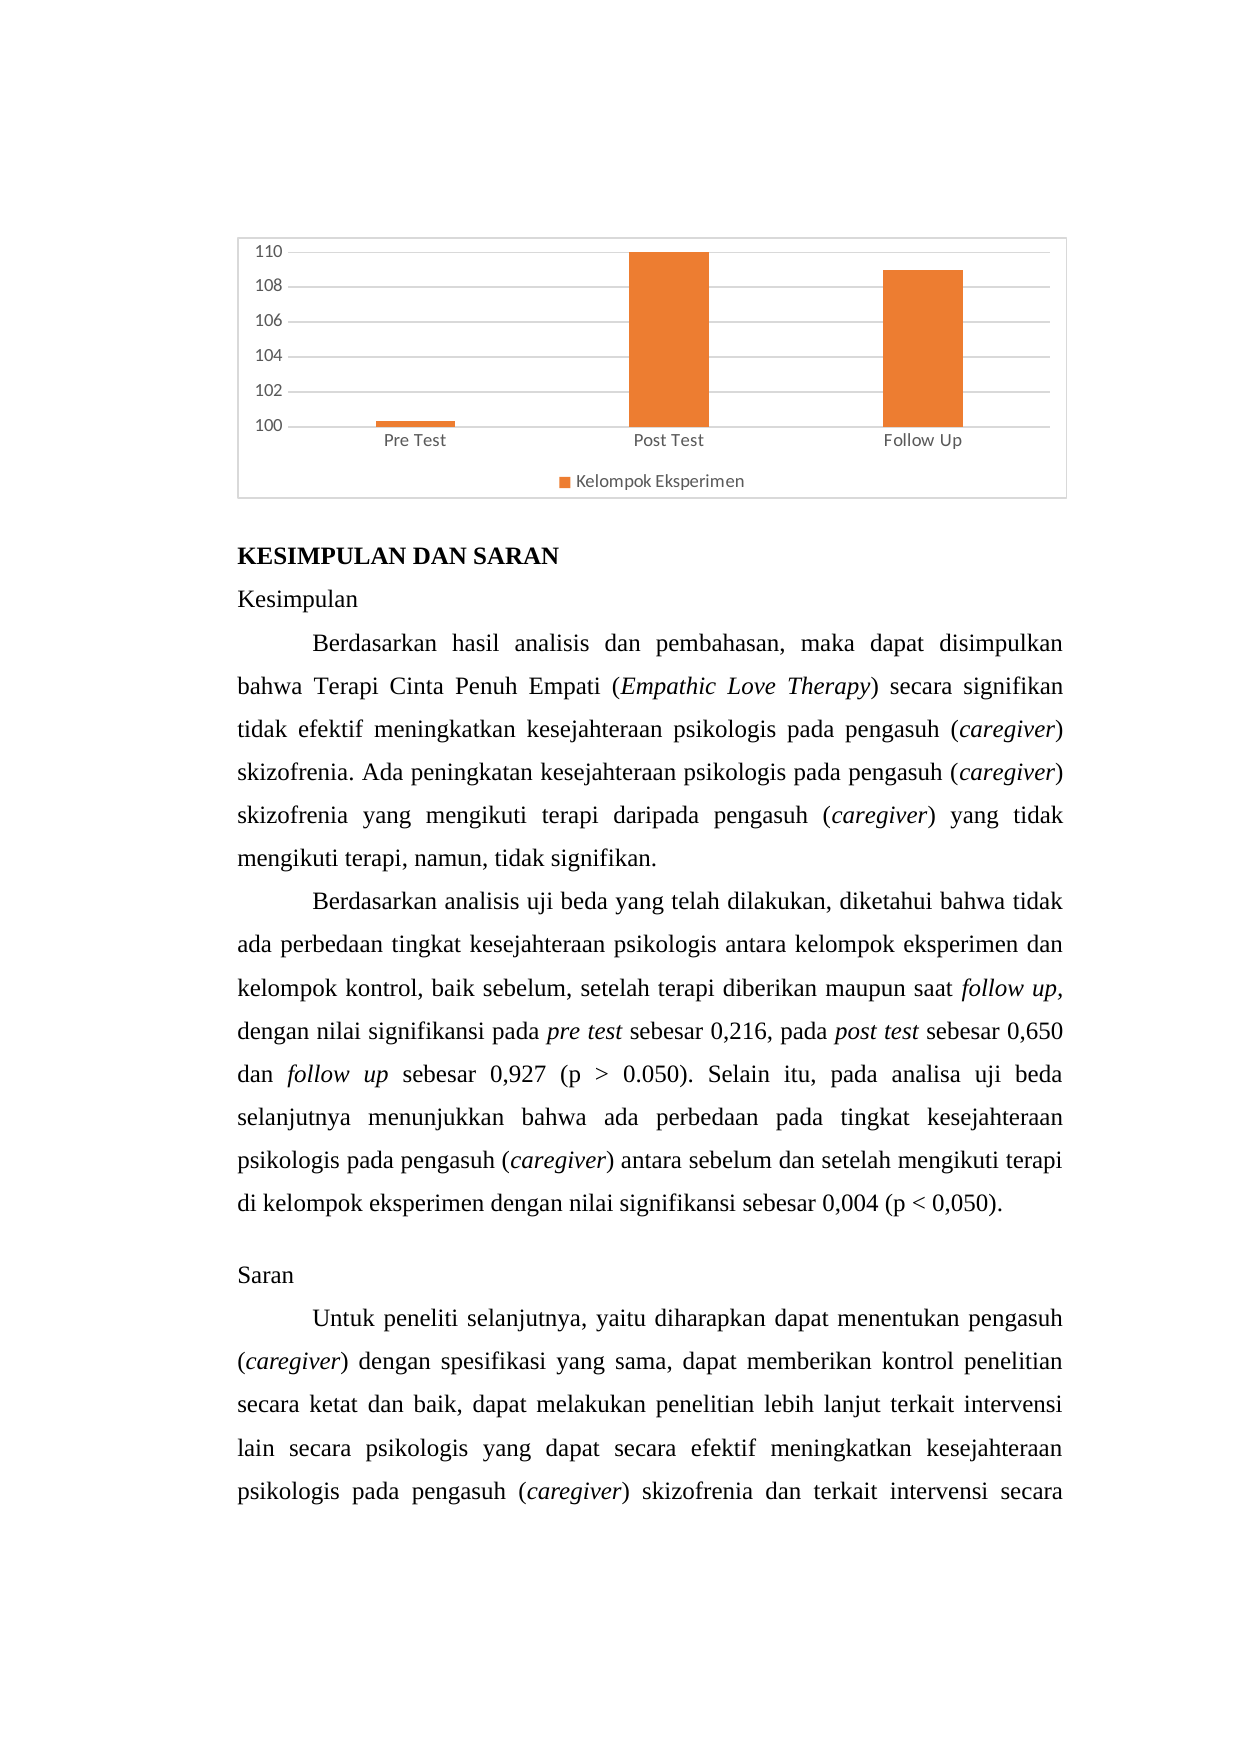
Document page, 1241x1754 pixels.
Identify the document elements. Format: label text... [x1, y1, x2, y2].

text Berdasarkan hasil analisis dan pembahasan, maka dapat disimpulkan bahwa Terapi Cinta Penuh Empati (Empathic Love Therapy) secara signifikan tidak efektif meningkatkan kesejahteraan psikologis pada pengasuh (caregiver) skizofrenia. Ada peningkatan kesejahteraan psikologis pada pengasuh (caregiver) skizofrenia yang mengikuti terapi daripada pengasuh (caregiver) yang tidak mengikuti terapi, namun, tidak signifikan. [237, 628, 1063, 872]
text Berdasarkan analisis uji beda yang telah dilakukan, diketahui bahwa tidak ada perbedaan tingkat kesejahteraan psikologis antara kelompok eksperimen dan kelompok kontrol, baik sebelum, setelah terapi diberikan maupun saat follow up, dengan nilai signifikansi pada pre test sebesar 0,216, pada post test sebesar 0,650 dan follow up sebesar 0,927 (p > 0.050). Selain itu, pada analisa uji beda selanjutnya menunjukkan bahwa ada perbedaan pada tingkat kesejahteraan psikologis pada pengasuh (caregiver) antara sebelum dan setelah mengikuti terapi di kelompok eksperimen dengan nilai signifikansi sebesar 0,004 (p < 0,050). [237, 886, 1063, 1217]
text KESIMPULAN DAN SARAN [237, 541, 1063, 570]
text Saran [237, 1260, 1063, 1289]
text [237, 1303, 1063, 1504]
text Kesimpulan [237, 584, 1063, 613]
